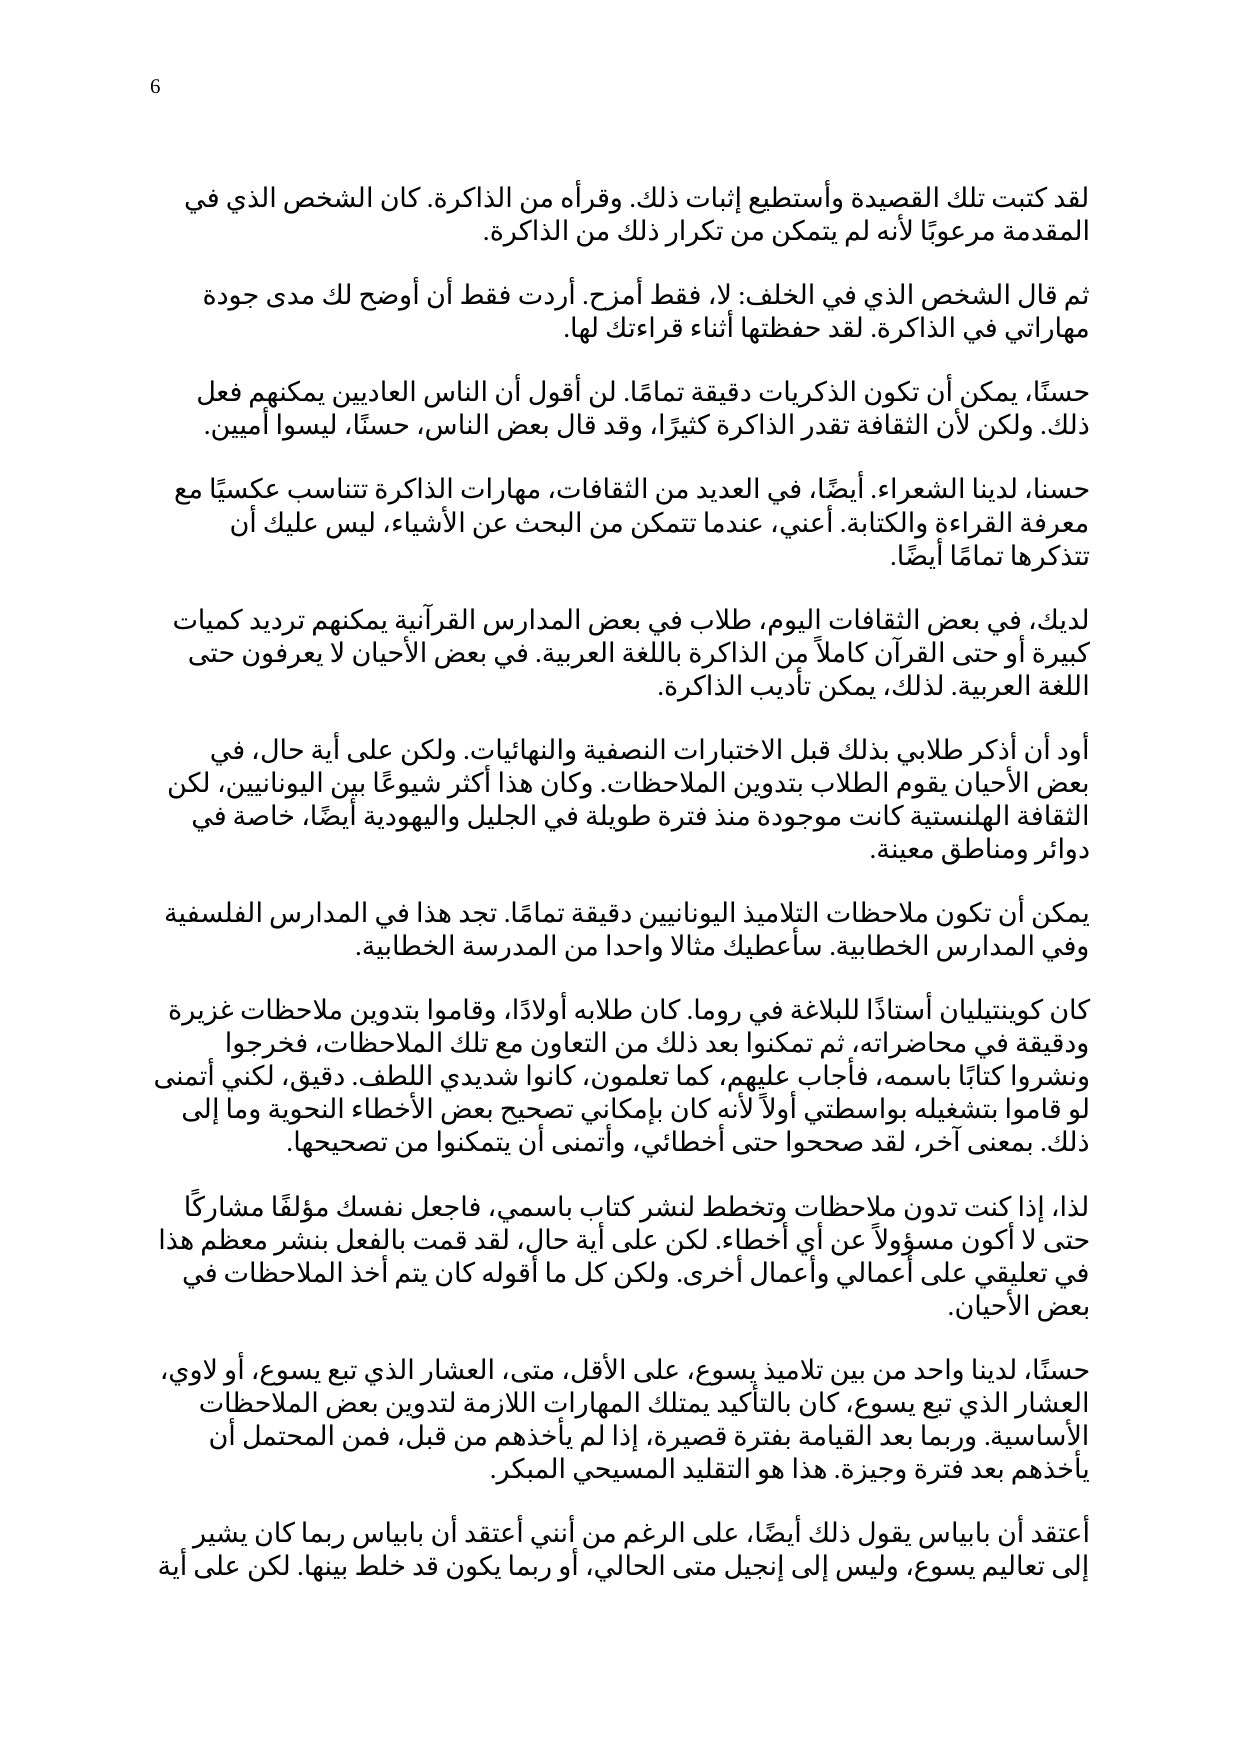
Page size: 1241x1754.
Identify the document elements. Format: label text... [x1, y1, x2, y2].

text لذا، إذا كنت تدون ملاحظات وتخطط لنشر كتاب باسمي، فاجعل نفسك مؤلفًا مشاركًا حتى لا أكون مسؤولاً عن أي أخطاء. لكن على أية حال، لقد قمت بالفعل بنشر معظم هذا في تعليقي على أعمالي وأعمال أخرى. ولكن كل ما أقوله كان يتم أخذ الملاحظات في بعض الأحيان. [150, 1190, 1090, 1322]
text حسنًا، يمكن أن تكون الذكريات دقيقة تمامًا. لن أقول أن الناس العاديين يمكنهم فعل ذلك. ولكن لأن الثقافة تقدر الذاكرة كثيرًا، وقد قال بعض الناس، حسنًا، ليسوا أميين. [150, 376, 1090, 442]
text حسنًا، لدينا واحد من بين تلاميذ يسوع، على الأقل، متى، العشار الذي تبع يسوع، أو لاوي، العشار الذي تبع يسوع، كان بالتأكيد يمتلك المهارات اللازمة لتدوين بعض الملاحظات الأساسية. وربما بعد القيامة بفترة قصيرة، إذا لم يأخذهم من قبل، فمن المحتمل أن يأخذهم بعد فترة وجيزة. هذا هو التقليد المسيحي المبكر. [150, 1353, 1090, 1485]
text ثم قال الشخص الذي في الخلف: لا، فقط أمزح. أردت فقط أن أوضح لك مدى جودة مهاراتي في الذاكرة. لقد حفظتها أثناء قراءتك لها. [150, 278, 1090, 344]
text كان كوينتيليان أستاذًا للبلاغة في روما. كان طلابه أولادًا، وقاموا بتدوين ملاحظات غزيرة ودقيقة في محاضراته، ثم تمكنوا بعد ذلك من التعاون مع تلك الملاحظات، فخرجوا ونشروا كتابًا باسمه، فأجاب عليهم، كما تعلمون، كانوا شديدي اللطف. دقيق، لكني أتمنى لو قاموا بتشغيله بواسطتي أولاً لأنه كان بإمكاني تصحيح بعض الأخطاء النحوية وما إلى ذلك. بمعنى آخر، لقد صححوا حتى أخطائي، وأتمنى أن يتمكنوا من تصحيحها. [150, 993, 1090, 1159]
text حسنا، لدينا الشعراء. أيضًا، في العديد من الثقافات، مهارات الذاكرة تتناسب عكسيًا مع معرفة القراءة والكتابة. أعني، عندما تتمكن من البحث عن الأشياء، ليس عليك أن تتذكرها تمامًا أيضًا. [150, 473, 1090, 572]
text لديك، في بعض الثقافات اليوم، طلاب في بعض المدارس القرآنية يمكنهم ترديد كميات كبيرة أو حتى القرآن كاملاً من الذاكرة باللغة العربية. في بعض الأحيان لا يعرفون حتى اللغة العربية. لذلك، يمكن تأديب الذاكرة. [150, 603, 1090, 702]
text أود أن أذكر طلابي بذلك قبل الاختبارات النصفية والنهائيات. ولكن على أية حال، في بعض الأحيان يقوم الطلاب بتدوين الملاحظات. وكان هذا أكثر شيوعًا بين اليونانيين، لكن الثقافة الهلنستية كانت موجودة منذ فترة طويلة في الجليل واليهودية أيضًا، خاصة في دوائر ومناطق معينة. [150, 733, 1090, 865]
text لقد كتبت تلك القصيدة وأستطيع إثبات ذلك. وقرأه من الذاكرة. كان الشخص الذي في المقدمة مرعوبًا لأنه لم يتمكن من تكرار ذلك من الذاكرة. [150, 181, 1090, 247]
text يمكن أن تكون ملاحظات التلاميذ اليونانيين دقيقة تمامًا. تجد هذا في المدارس الفلسفية وفي المدارس الخطابية. سأعطيك مثالا واحدا من المدرسة الخطابية. [150, 896, 1090, 962]
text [150, 1516, 1090, 1582]
